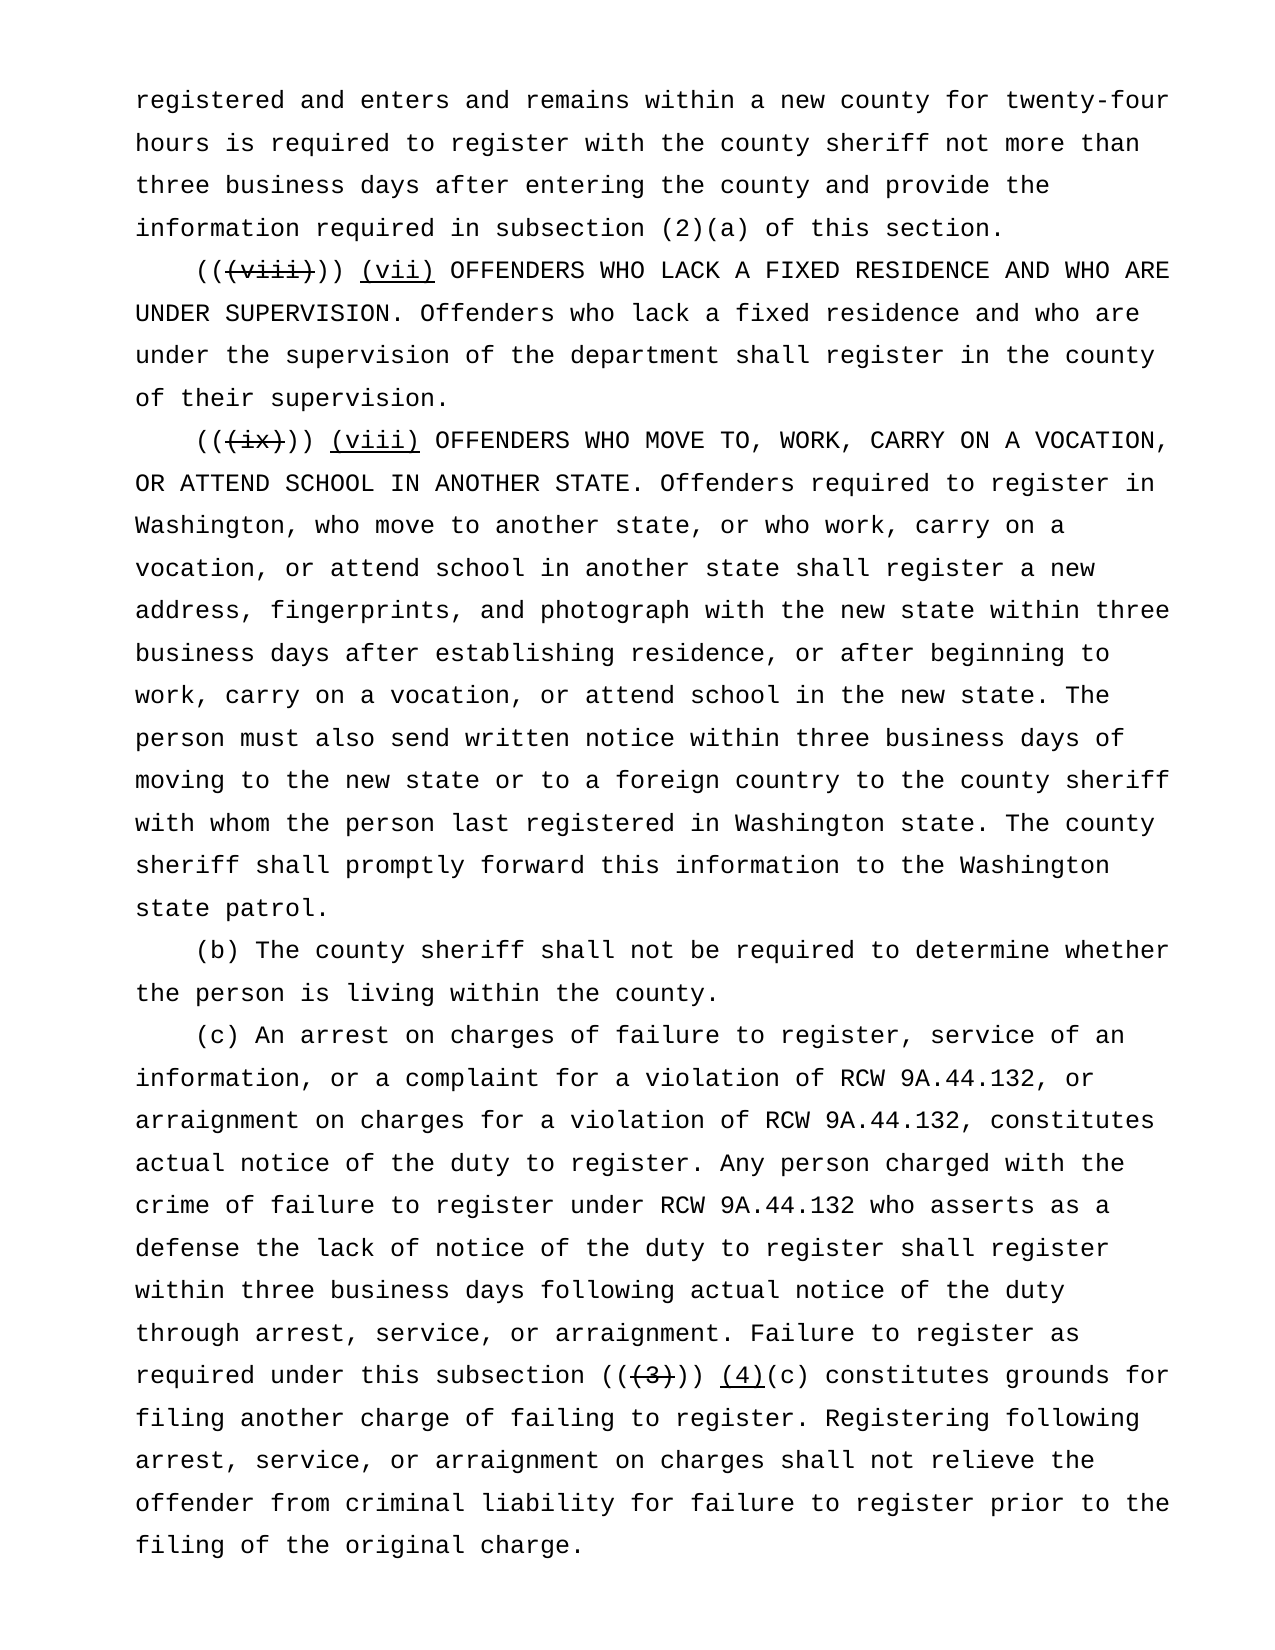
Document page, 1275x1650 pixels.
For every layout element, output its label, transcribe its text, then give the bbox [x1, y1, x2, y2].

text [135, 75, 1170, 245]
text (c) An arrest on charges of failure to register, service of an information, or a complaint for a violation of RCW 9A.44.132, or arraignment on charges for a violation of RCW 9A.44.132, constitutes actual notice of the duty to register. Any person charged with the crime of failure to register under RCW 9A.44.132 who asserts as a defense the lack of notice of the duty to register shall register within three business days following actual notice of the duty through arrest, service, or arraignment. Failure to register as required under this subsection (((3))) (4)(c) constitutes grounds for filing another charge of failing to register. Registering following arrest, service, or arraignment on charges shall not relieve the offender from criminal liability for failure to register prior to the filing of the original charge. [135, 1010, 1170, 1562]
text (((viii))) (vii) OFFENDERS WHO LACK A FIXED RESIDENCE AND WHO ARE UNDER SUPERVISION. Offenders who lack a fixed residence and who are under the supervision of the department shall register in the county of their supervision. [135, 245, 1170, 415]
text (((ix))) (viii) OFFENDERS WHO MOVE TO, WORK, CARRY ON A VOCATION, OR ATTEND SCHOOL IN ANOTHER STATE. Offenders required to register in Washington, who move to another state, or who work, carry on a vocation, or attend school in another state shall register a new address, fingerprints, and photograph with the new state within three business days after establishing residence, or after beginning to work, carry on a vocation, or attend school in the new state. The person must also send written notice within three business days of moving to the new state or to a foreign country to the county sheriff with whom the person last registered in Washington state. The county sheriff shall promptly forward this information to the Washington state patrol. [135, 415, 1170, 925]
text (b) The county sheriff shall not be required to determine whether the person is living within the county. [135, 925, 1170, 1010]
